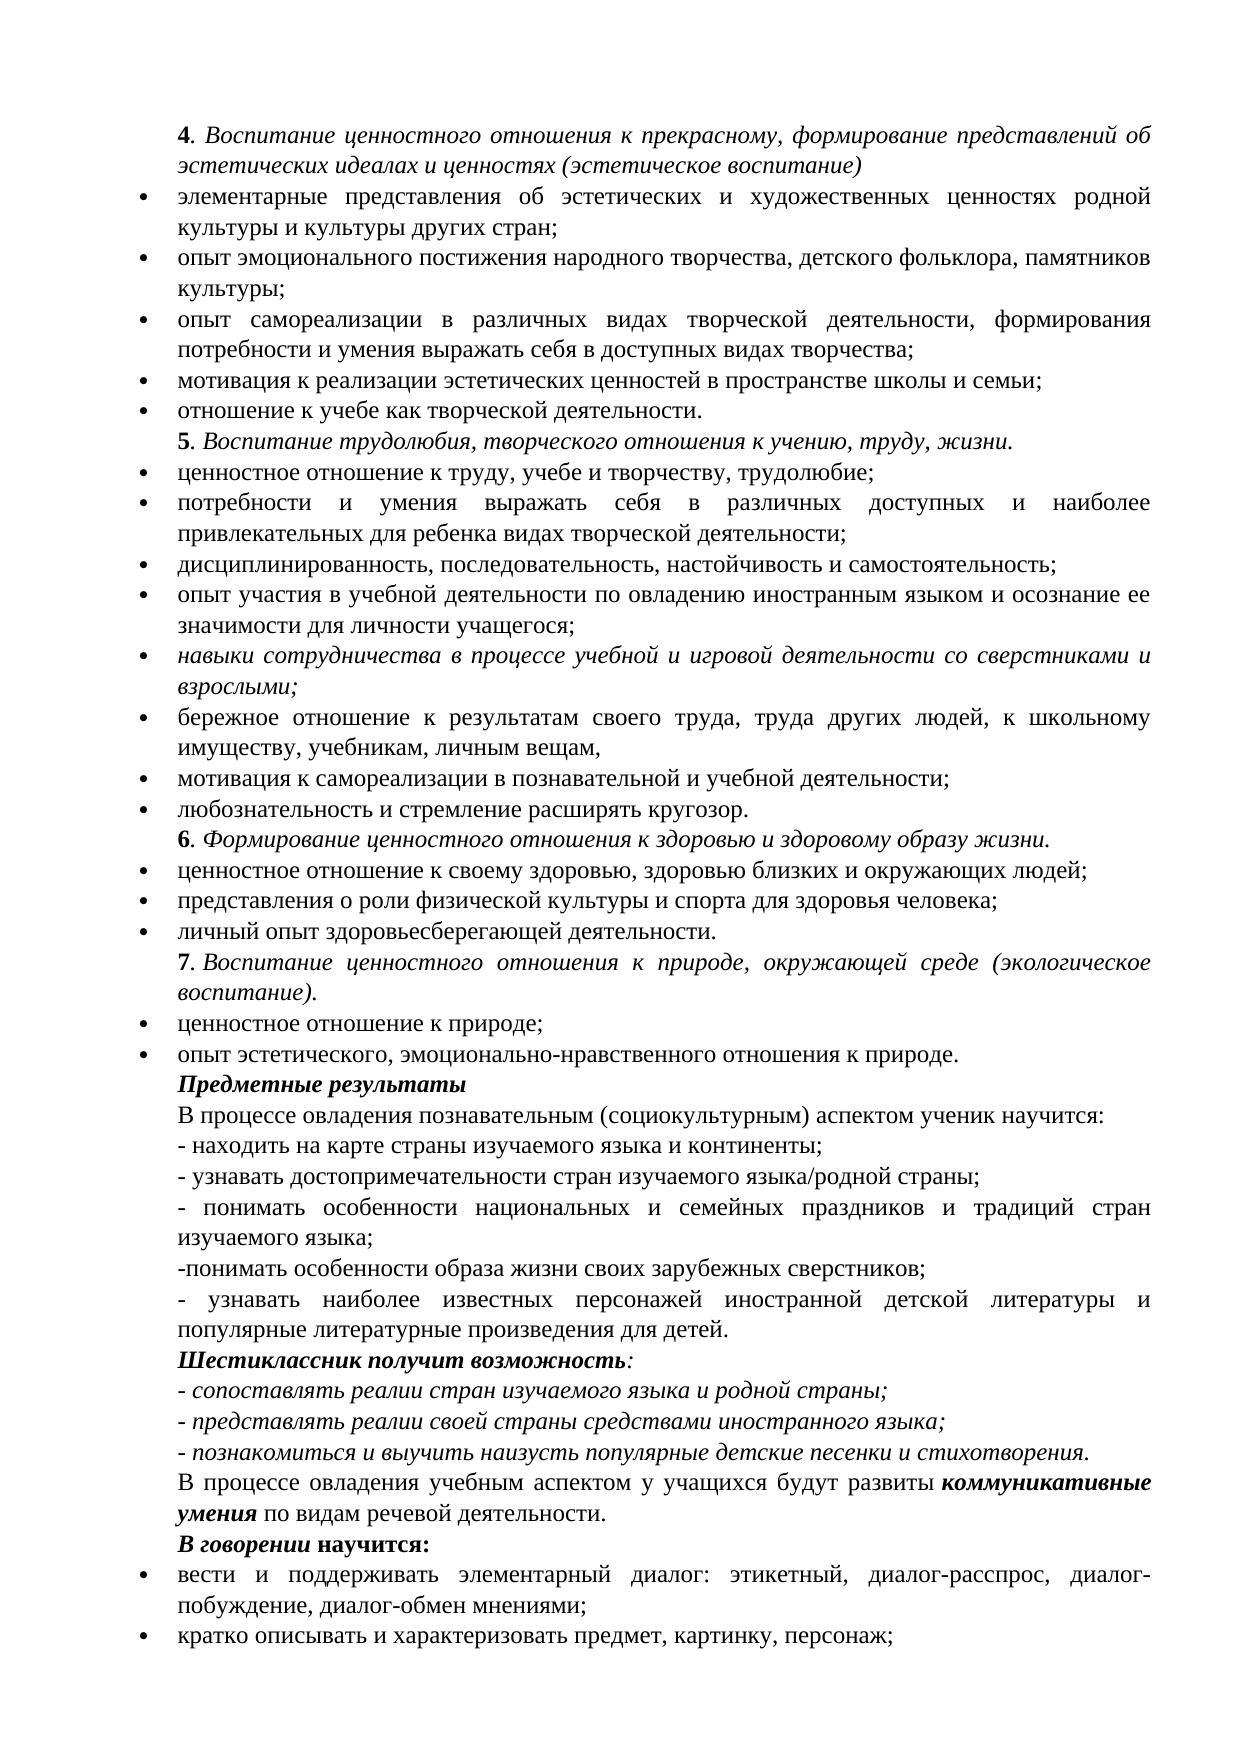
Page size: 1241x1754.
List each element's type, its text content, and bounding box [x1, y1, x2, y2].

text - представлять реалии своей страны средствами иностранного языка; [177, 1404, 1152, 1435]
list мотивация к реализации эстетических ценностей в пространстве школы и семьи; [140, 363, 1152, 394]
text 4. Воспитание ценностного отношения к прекрасному, формирование представлений об эстетических идеалах и ценностях (эстетическое воспитание) [177, 118, 1152, 179]
list опыт эстетического, эмоционально-нравственного отношения к природе. [140, 1037, 1152, 1067]
text - находить на карте страны изучаемого языка и континенты; [177, 1129, 1152, 1159]
text В процессе овладения познавательным (социокультурным) аспектом ученик научится: [177, 1098, 1152, 1129]
text -понимать особенности образа жизни своих зарубежных сверстников; [177, 1251, 1152, 1282]
list ценностное отношение к труду, учебе и творчеству, трудолюбие; [140, 455, 1152, 486]
text - узнавать наиболее известных персонажей иностранной детской литературы и популярные литературные произведения для детей. [177, 1282, 1152, 1343]
list опыт самореализации в различных видах творческой деятельности, формирования потребности и умения выражать себя в доступных видах творчества; [140, 302, 1152, 363]
list опыт участия в учебной деятельности по овладению иностранным языком и осознание ее значимости для личности учащегося; [140, 577, 1152, 639]
list ценностное отношение к своему здоровью, здоровью близких и окружающих людей; [140, 853, 1152, 884]
list кратко описывать и характеризовать предмет, картинку, персонаж; [140, 1619, 1152, 1649]
list потребности и умения выражать себя в различных доступных и наиболее привлекательных для ребенка видах творческой деятельности; [140, 486, 1152, 547]
list дисциплинированность, последовательность, настойчивость и самостоятельность; [140, 547, 1152, 577]
list бережное отношение к результатам своего труда, труда других людей, к школьному имуществу, учебникам, личным вещам, [140, 700, 1152, 761]
list мотивация к самореализации в познавательной и учебной деятельности; [140, 761, 1152, 792]
text - понимать особенности национальных и семейных праздников и традиций стран изучаемого языка; [177, 1190, 1152, 1251]
list любознательность и стремление расширять кругозор. [140, 792, 1152, 822]
list личный опыт здоровьесберегающей деятельности. [140, 914, 1152, 945]
text В процессе овладения учебным аспектом у учащихся будут развиты коммуникативные умения по видам речевой деятельности. [177, 1466, 1152, 1527]
text - узнавать достопримечательности стран изучаемого языка/родной страны; [177, 1159, 1152, 1190]
list опыт эмоционального постижения народного творчества, детского фольклора, памятников культуры; [140, 241, 1152, 302]
list навыки сотрудничества в процессе учебной и игровой деятельности со сверстниками и взрослыми; [140, 639, 1152, 700]
text Шестиклассник получит возможность: [177, 1343, 1152, 1374]
list отношение к учебе как творческой деятельности. [140, 394, 1152, 424]
list ценностное отношение к природе; [140, 1006, 1152, 1037]
list элементарные представления об эстетических и художественных ценностях родной культуры и культуры других стран; [140, 179, 1152, 241]
list вести и поддерживать элементарный диалог: этикетный, диалог-расспрос, диалог-побуждение, диалог-обмен мнениями; [140, 1557, 1152, 1619]
text 7. Воспитание ценностного отношения к природе, окружающей среде (экологическое воспитание). [177, 945, 1152, 1006]
text - познакомиться и выучить наизусть популярные детские песенки и стихотворения. [177, 1435, 1152, 1466]
text В говорении научится: [177, 1527, 1152, 1557]
text 6. Формирование ценностного отношения к здоровью и здоровому образу жизни. [177, 822, 1152, 853]
text Предметные результаты [177, 1067, 1152, 1098]
text - сопоставлять реалии стран изучаемого языка и родной страны; [177, 1374, 1152, 1404]
list представления о роли физической культуры и спорта для здоровья человека; [140, 884, 1152, 914]
text 5. Воспитание трудолюбия, творческого отношения к учению, труду, жизни. [177, 424, 1152, 455]
